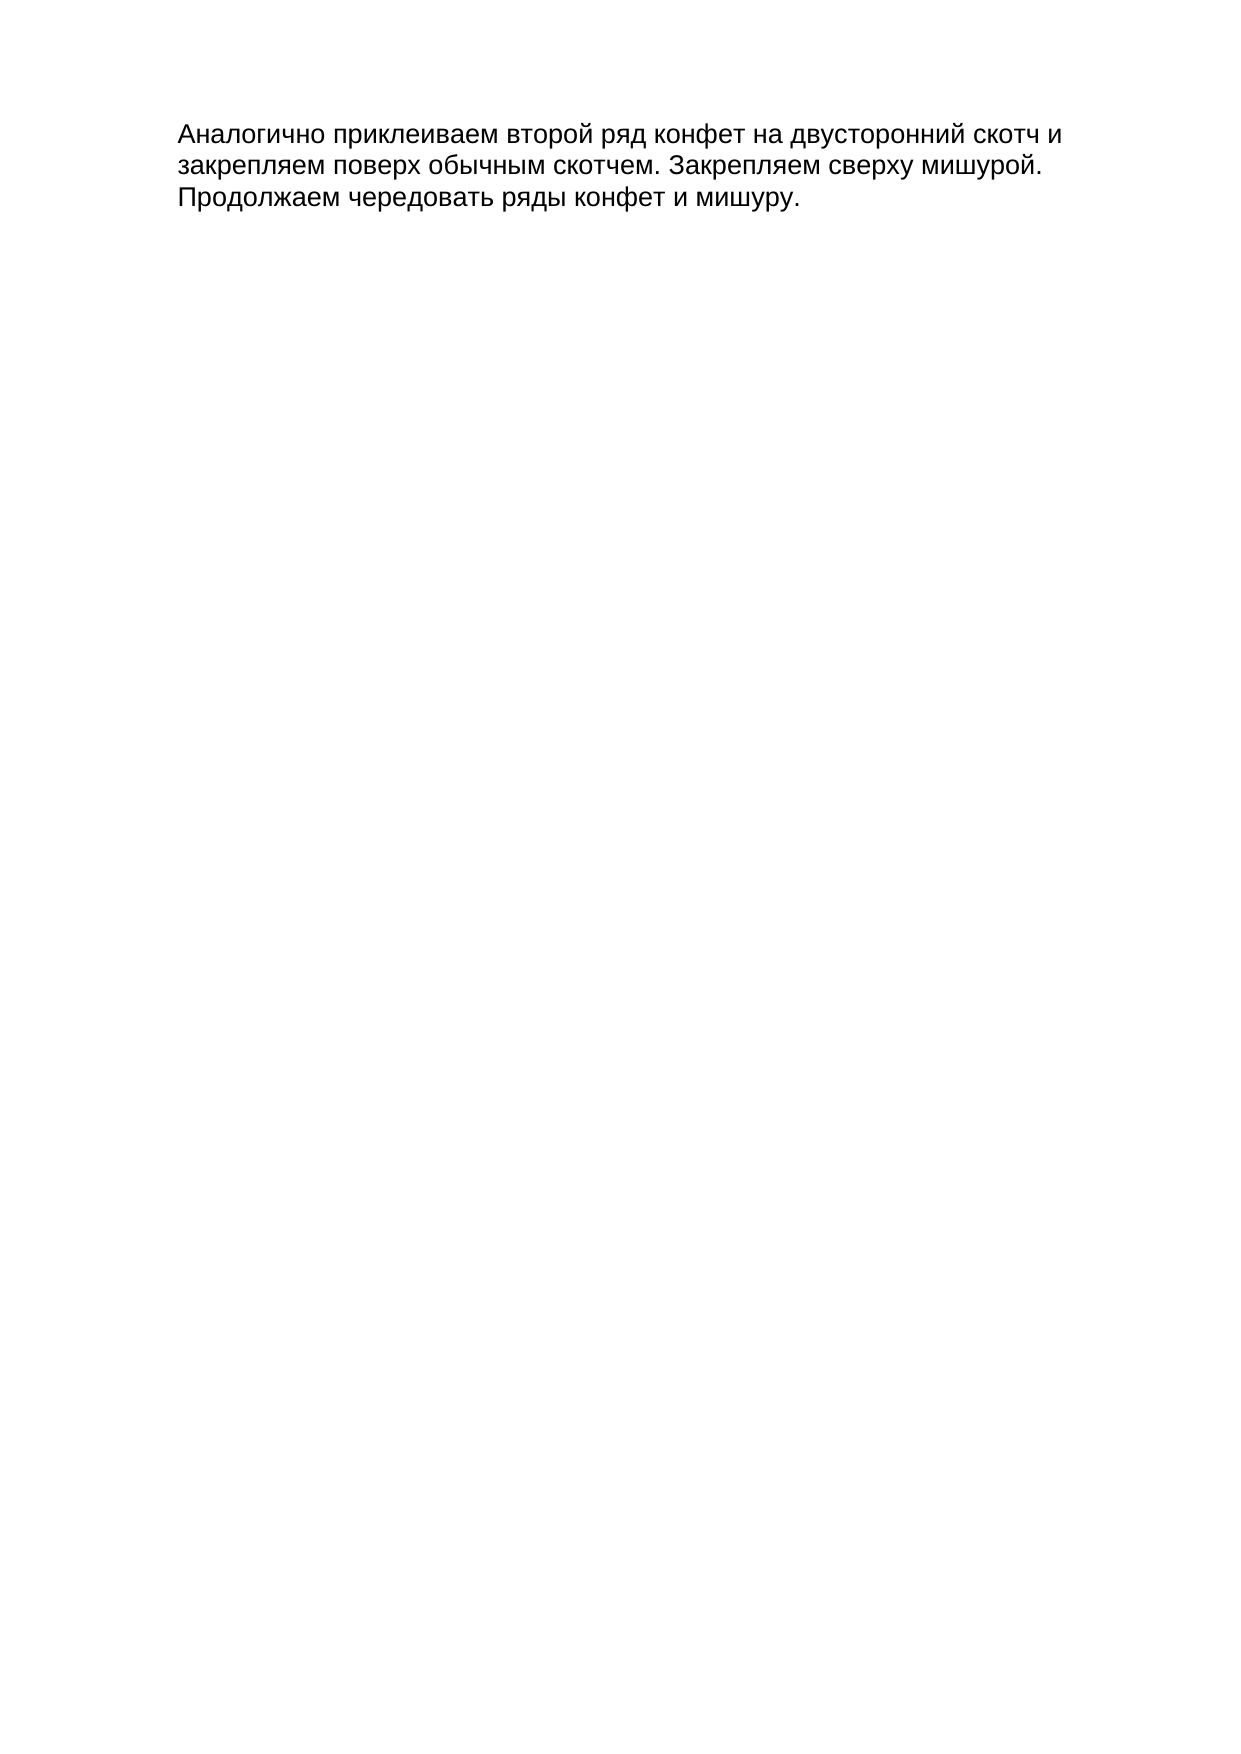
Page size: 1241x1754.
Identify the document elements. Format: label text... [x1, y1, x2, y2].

text Аналогично приклеиваем второй ряд конфет на двусторонний скотч и закрепляем поверх обычным скотчем. Закрепляем сверху мишурой. Продолжаем чередовать ряды конфет и мишуру. [177, 118, 1152, 212]
